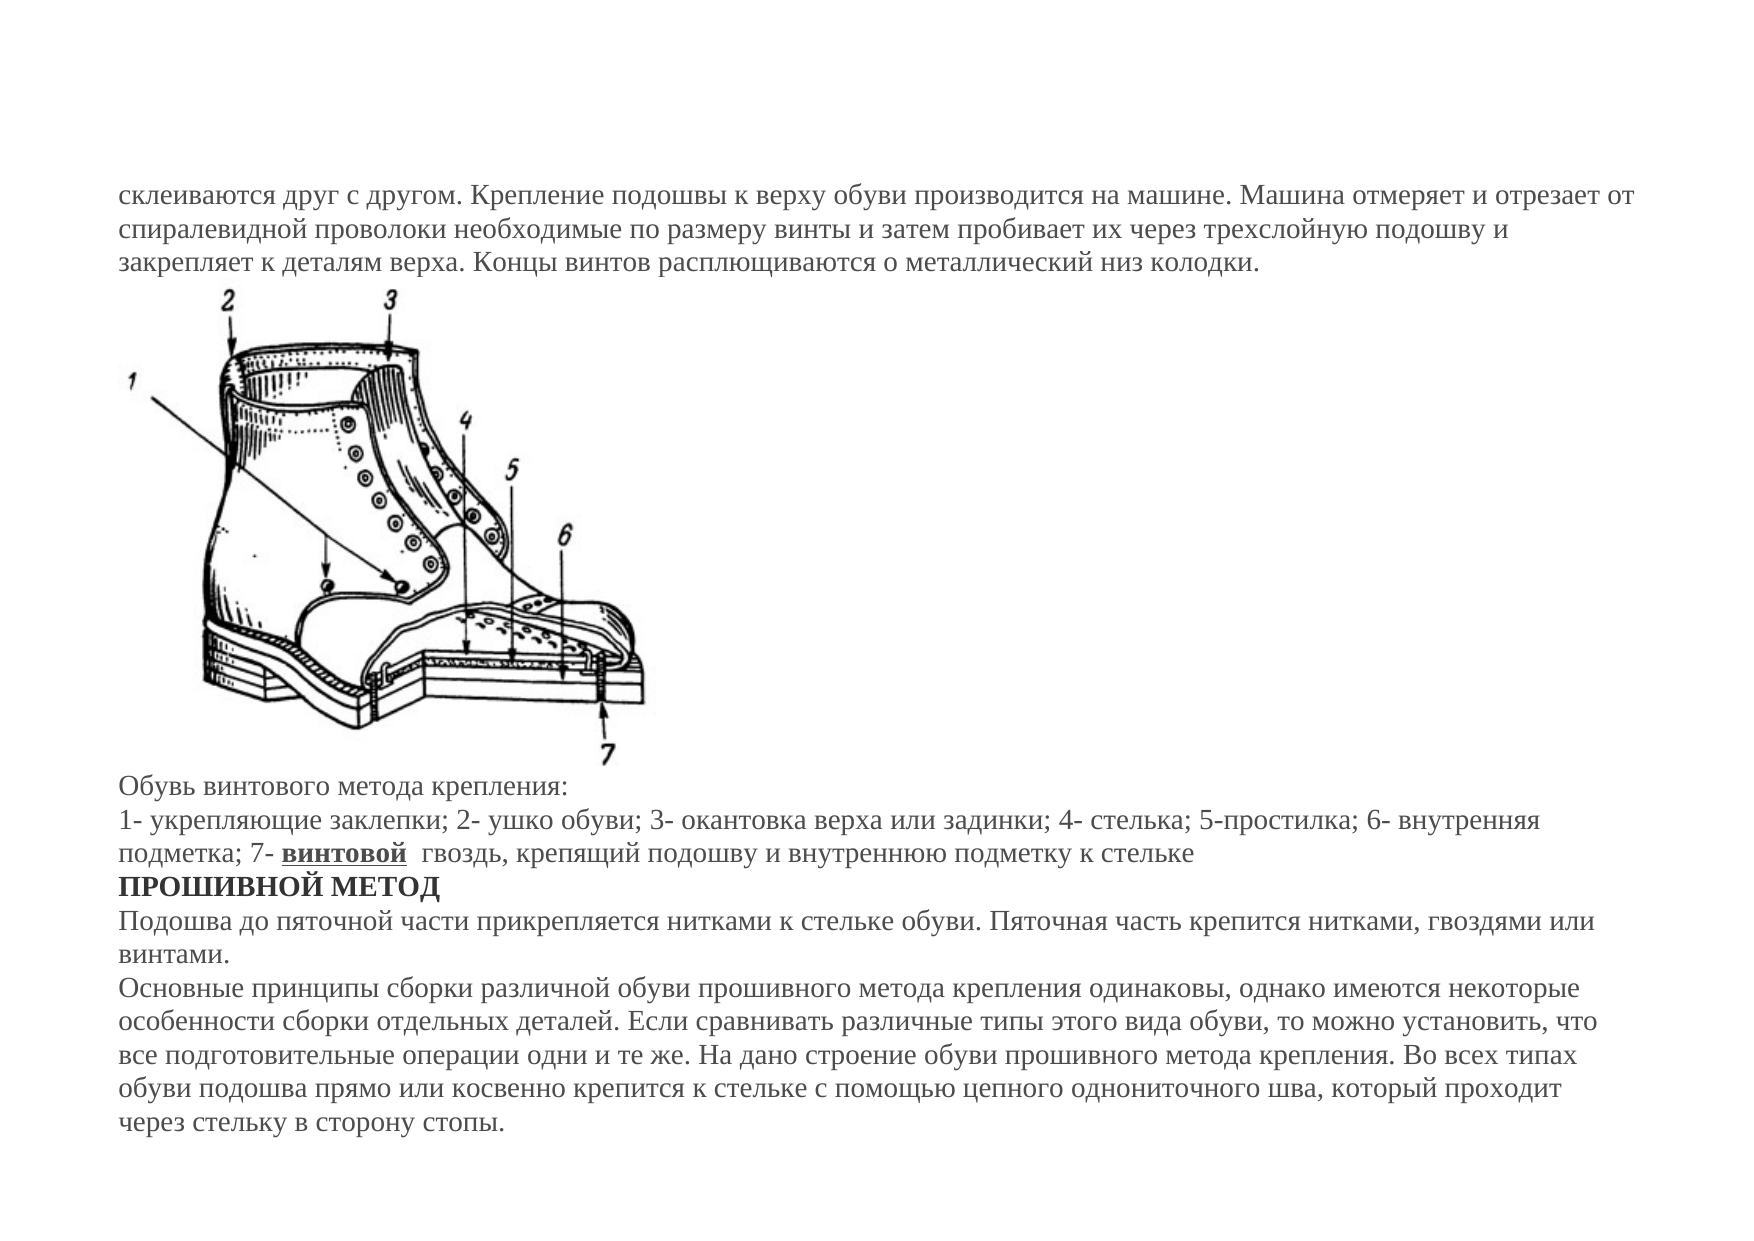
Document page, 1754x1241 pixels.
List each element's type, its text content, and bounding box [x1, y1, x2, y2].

text Подошва до пяточной части прикрепляется нитками к стельке обуви. Пяточная часть крепится нитками, гвоздями или винтами. [118, 903, 1636, 970]
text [118, 177, 1636, 278]
text Обувь винтового метода крепления: 1- укрепляющие заклепки; 2- ушко обуви; 3- окантовка верха или задинки; 4- стелька; 5-простилка; 6- внутренняя подметка; 7- винтовой гвоздь, крепящий подошву и внутреннюю подметку к стельке [118, 768, 1636, 869]
subtitle ПРОШИВНОЙ МЕТОД [118, 869, 1636, 903]
picture [118, 277, 665, 769]
text Основные принципы сборки различной обуви прошивного метода крепления одинаковы, однако имеются некоторые особенности сборки отдельных деталей. Если сравнивать различные типы этого вида обуви, то можно установить, что все подготовительные операции одни и те же. На дано строение обуви прошивного метода крепления. Во всех типах обуви подошва прямо или косвенно крепится к стельке с помощью цепного однониточного шва, который проходит через стельку в сторону стопы. [118, 970, 1636, 1137]
